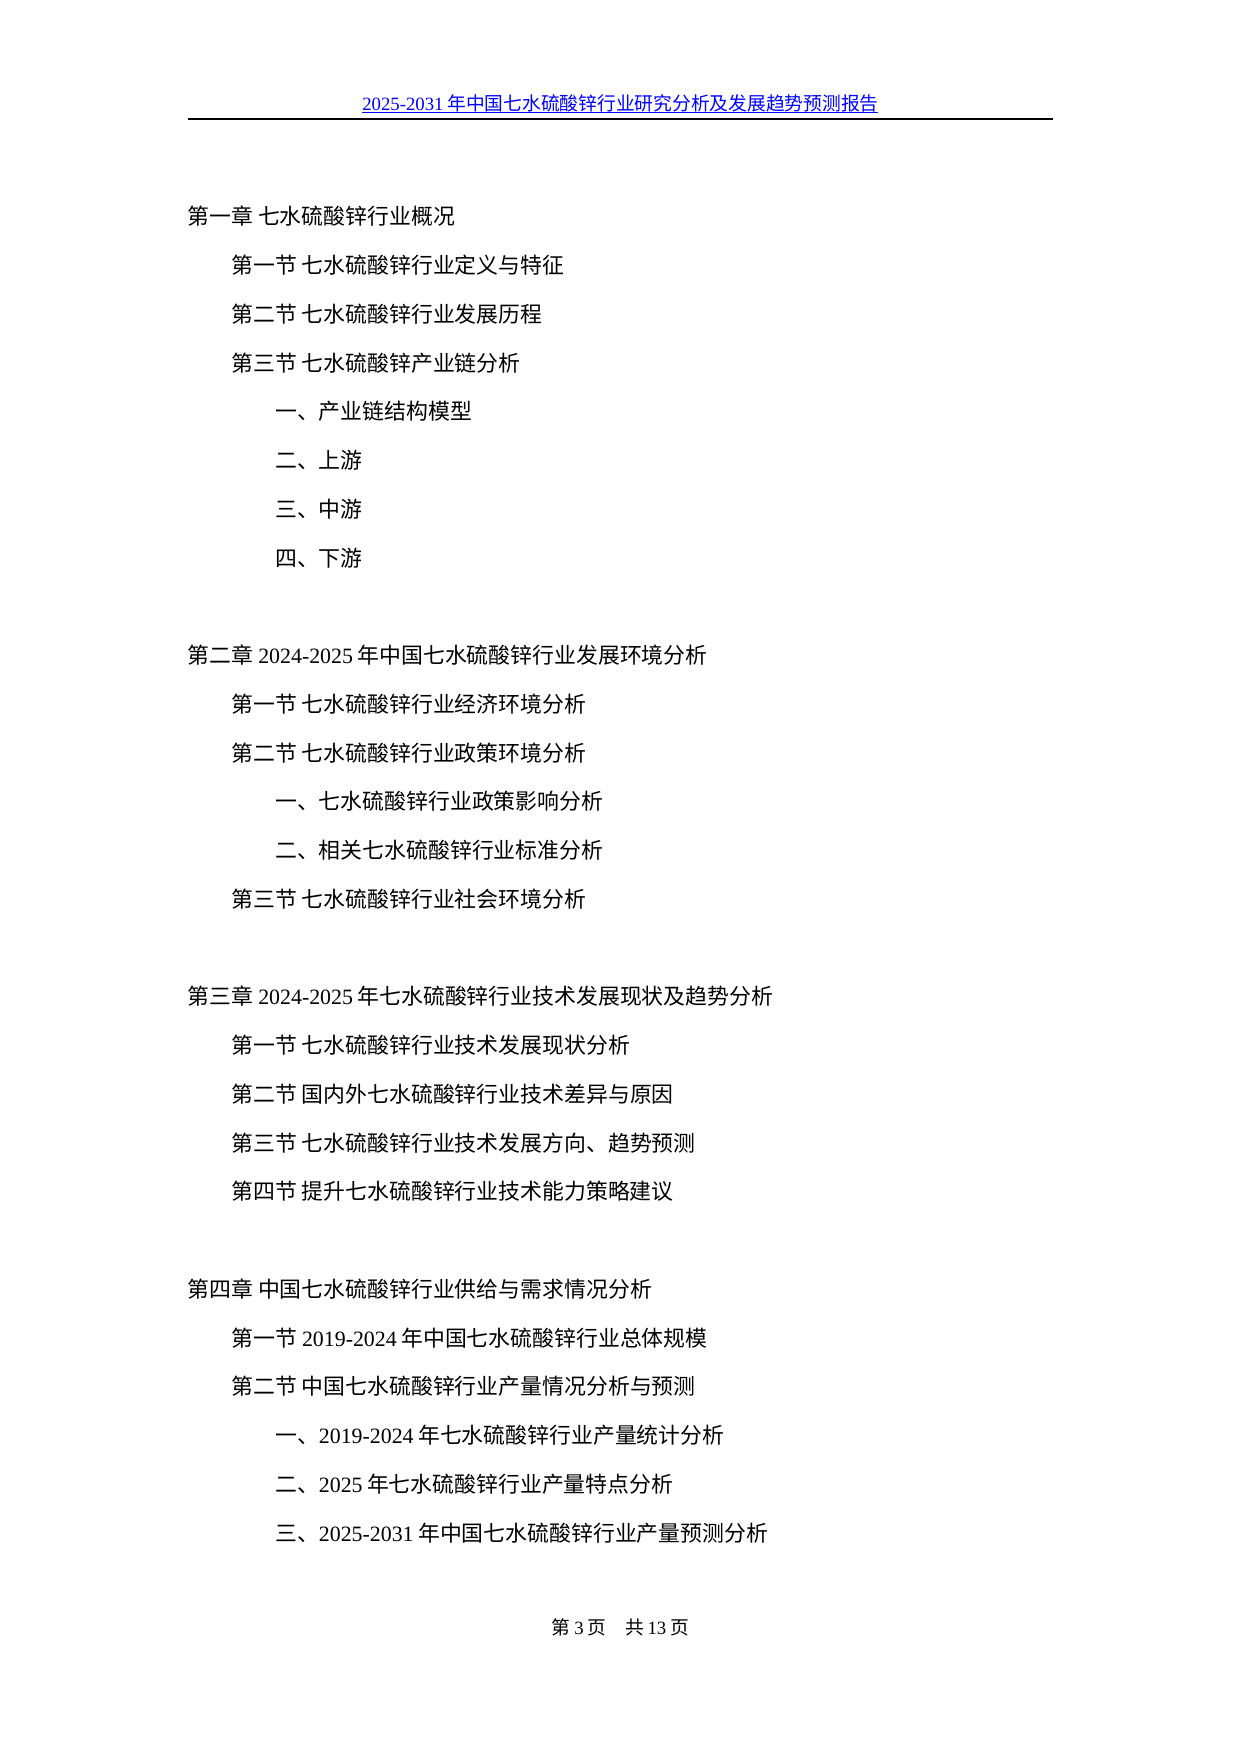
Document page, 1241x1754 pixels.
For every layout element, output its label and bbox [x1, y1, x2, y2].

text [187, 150, 1053, 1548]
